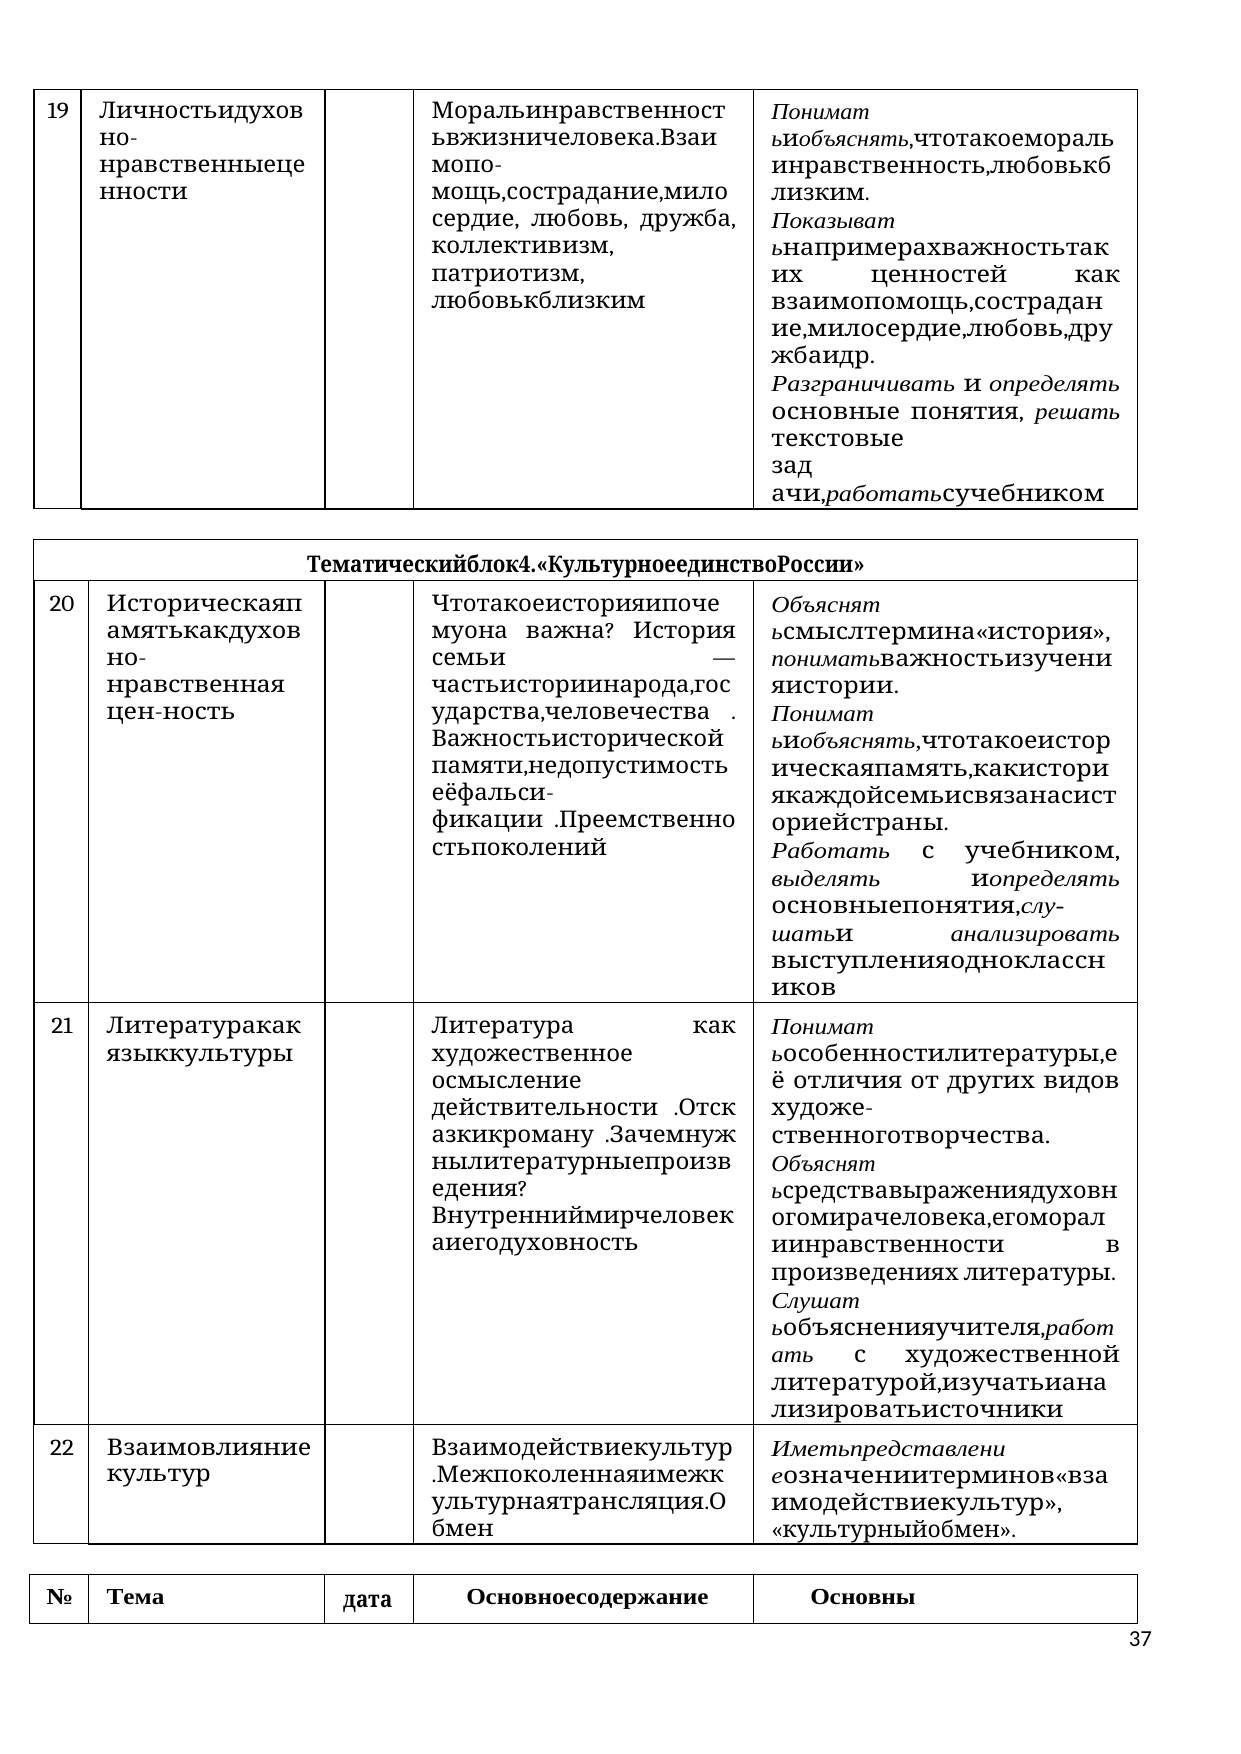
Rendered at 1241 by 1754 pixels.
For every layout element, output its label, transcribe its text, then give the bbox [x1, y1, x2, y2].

table_cell 20 [35, 581, 88, 1002]
table_cell [326, 1003, 413, 1423]
table_cell Объяснятьсмыслтермина«история»,пониматьважностьизученияистории. Пониматьиобъяснять,чтотакоеисторическаяпамять,какисториякаждойсемьисвязанасисториейстраны. Работать с учебником, выделять иопределять основныепонятия,слу-шатьи анализировать выступленияодноклассников [754, 581, 1137, 1002]
table_cell Литература как художественное осмысление действительности .Отсказкикроману .Зачемнужнылитературныепроизведения?Внутренниймирчеловекаиегодуховность [414, 1003, 753, 1423]
table_cell Взаимовлияниекультур [89, 1425, 324, 1543]
table_header Тематическийблок4.«КультурноеединствоРоссии» [34, 540, 1137, 579]
table_header дата [325, 1575, 413, 1623]
table_cell Пониматьособенностилитературы,её отличия от других видов художе-ственноготворчества. Объяснятьсредствавыражениядуховногомирачеловека,егоморалиинравственности в произведениях литературы. Слушатьобъясненияучителя,работать с художественной литературой,изучатьианализироватьисточники [754, 1003, 1137, 1423]
table_cell Пониматьиобъяснять,чтотакоеморальинравственность,любовькблизким. Показыватьнапримерахважностьтаких ценностей как взаимопомощь,сострадание,милосердие,любовь,дружбаидр. Разграничивать и определять основные понятия, решать текстовые задачи,работатьсучебником [754, 90, 1137, 508]
table_cell [326, 1425, 413, 1543]
table_cell 22 [34, 1425, 88, 1543]
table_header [754, 1575, 1137, 1623]
table_cell Моральинравственностьвжизничеловека.Взаимопо-мощь,сострадание,милосердие, любовь, дружба, коллективизм, патриотизм, любовькблизким [414, 90, 753, 508]
table_cell [326, 581, 413, 1002]
table_cell 21 [35, 1003, 88, 1423]
table_cell Историческаяпамятькакдуховно-нравственная цен-ность [89, 581, 324, 1002]
table_cell Личностьидуховно-нравственныеценности [82, 90, 324, 508]
table_cell Литературакакязыккультуры [89, 1003, 324, 1423]
table_header Основноесодержание [414, 1575, 753, 1623]
table_cell Чтотакоеисторияипочемуона важна? История семьи —частьисториинарода,государства,человечества .Важностьисторическойпамяти,недопустимостьеёфальси-фикации .Преемственностьпоколений [414, 581, 753, 1002]
table_header Тема [89, 1575, 324, 1623]
table_cell [326, 90, 413, 508]
table_cell 19 [35, 90, 80, 508]
table_cell Иметьпредставлениеозначениитерминов«взаимодействиекультур», «культурныйобмен». [754, 1425, 1137, 1543]
table_cell Взаимодействиекультур .Межпоколеннаяимежкультурнаятрансляция.Обмен [414, 1425, 753, 1543]
table_header № [30, 1575, 88, 1623]
